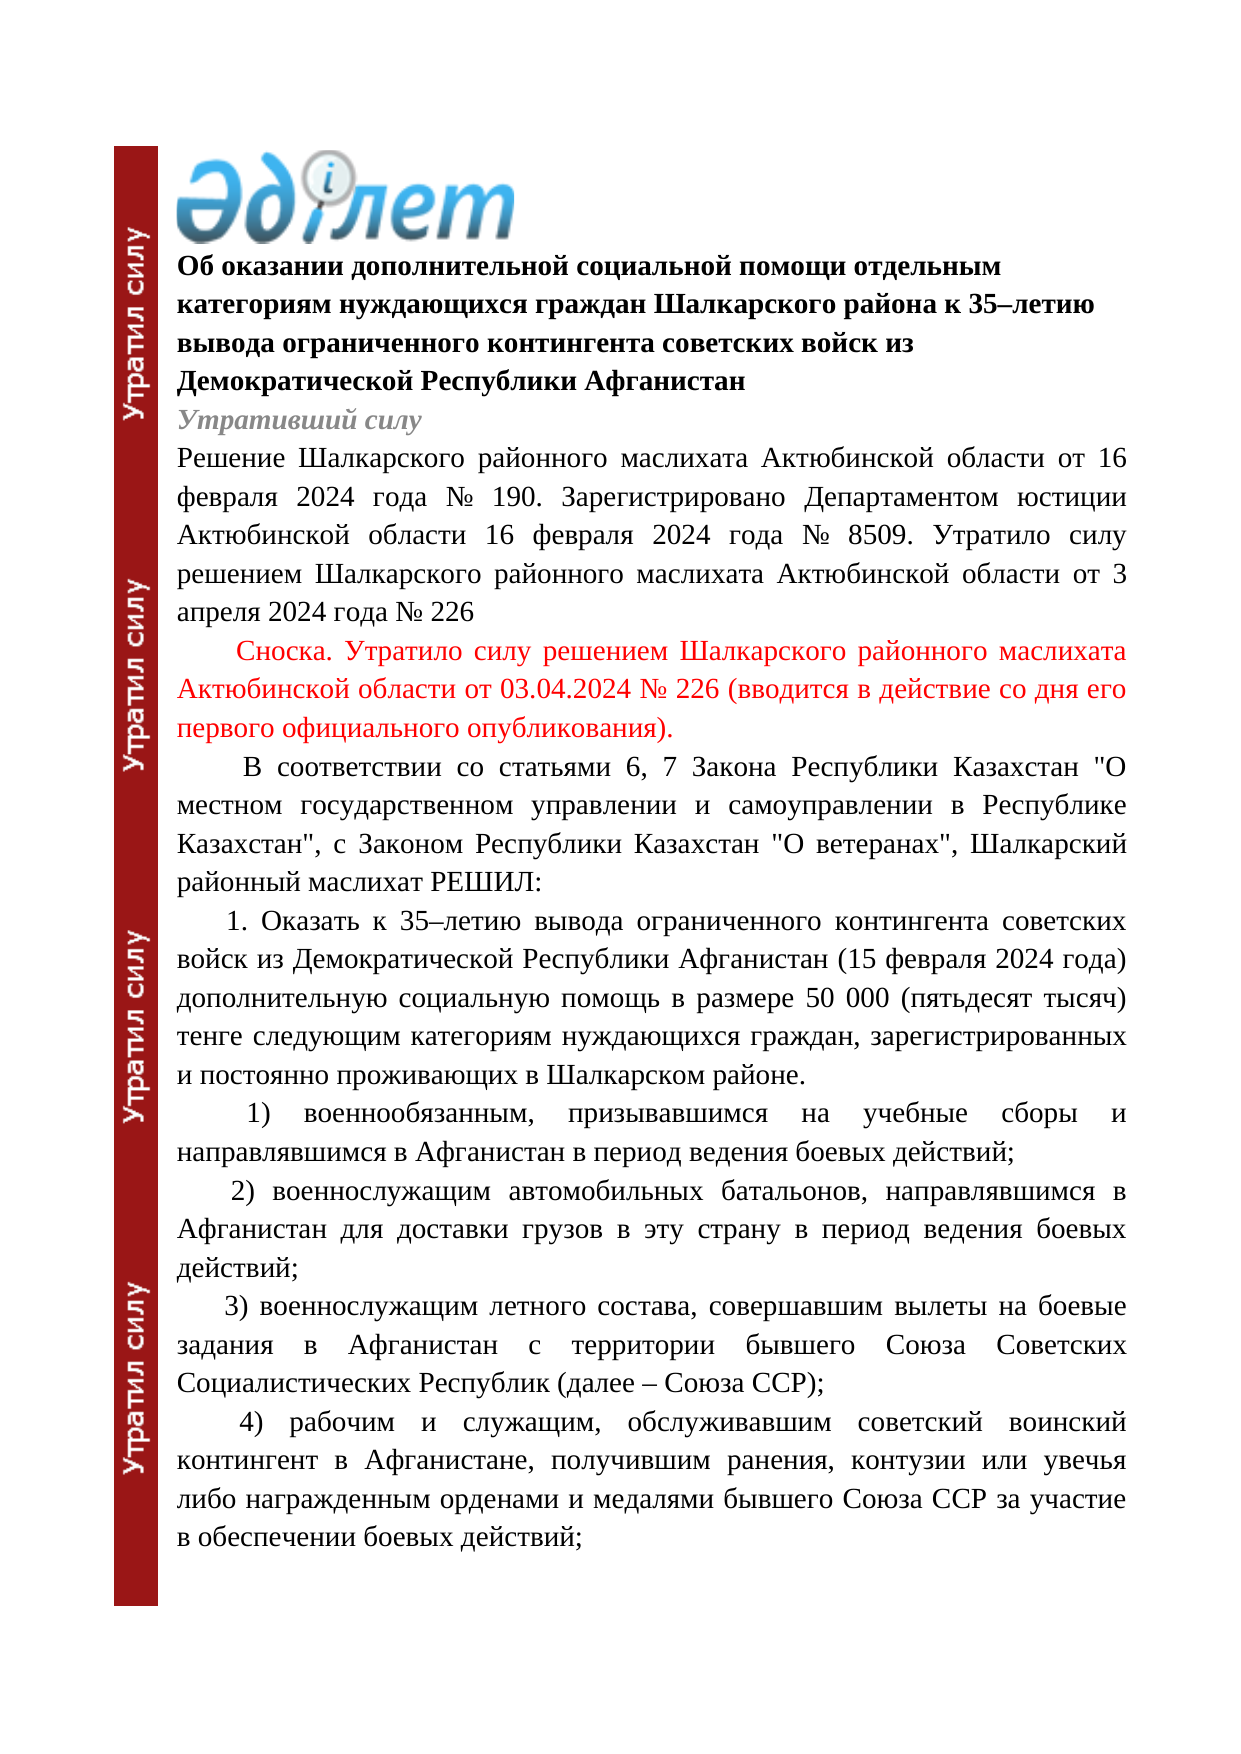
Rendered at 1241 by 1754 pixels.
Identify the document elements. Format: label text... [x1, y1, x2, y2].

picture [114, 435, 158, 440]
text Об оказании дополнительной социальной помощи отдельным категориям нуждающихся граждан Шалкарского района к 35–летию вывода ограниченного контингента советских войск из Демократической Республики Афганистан [112, 248, 1128, 397]
text 3) военнослужащим летного состава, совершавшим вылеты на боевые задания в Афганистан с территории бывшего Союза Советских Социалистических Республик (далее – Союза ССР); [112, 1288, 1128, 1399]
picture [114, 1399, 158, 1404]
picture [114, 744, 158, 749]
text Утративший силу [112, 402, 1128, 435]
picture [114, 397, 158, 402]
picture [114, 1553, 158, 1606]
picture [114, 1283, 158, 1288]
picture [114, 1091, 158, 1096]
text 2) военнослужащим автомобильных батальонов, направлявшимся в Афганистан для доставки грузов в эту страну в период ведения боевых действий; [112, 1173, 1128, 1283]
picture [114, 628, 158, 633]
picture [114, 898, 158, 903]
picture [114, 1168, 158, 1173]
text В соответствии со статьями 6, 7 Закона Республики Казахстан "О местном государственном управлении и самоуправлении в Республике Казахстан", с Законом Республики Казахстан "О ветеранах", Шалкарский районный маслихат РЕШИЛ: [112, 749, 1128, 898]
text 1. Оказать к 35–летию вывода ограниченного контингента советских войск из Демократической Республики Афганистан (15 февраля 2024 года) дополнительную социальную помощь в размере 50 000 (пятьдесят тысяч) тенге следующим категориям нуждающихся граждан, зарегистрированных и постоянно проживающих в Шалкарском районе. [112, 903, 1128, 1091]
text 4) рабочим и служащим, обслуживавшим советский воинский контингент в Афганистане, получившим ранения, контузии или увечья либо награжденным орденами и медалями бывшего Союза ССР за участие в обеспечении боевых действий; [112, 1404, 1128, 1553]
picture [114, 146, 158, 248]
text Сноска. Утратило силу решением Шалкарского районного маслихата Актюбинской области от 03.04.2024 № 226 (вводится в действие со дня его первого официального опубликования). [112, 633, 1128, 744]
picture [176, 150, 515, 244]
text 1) военнообязанным, призывавшимся на учебные сборы и направлявшимся в Афганистан в период ведения боевых действий; [112, 1096, 1128, 1168]
text Решение Шалкарского районного маслихата Актюбинской области от 16 февраля 2024 года № 190. Зарегистрировано Департаментом юстиции Актюбинской области 16 февраля 2024 года № 8509. Утратило силу решением Шалкарского районного маслихата Актюбинской области от 3 апреля 2024 года № 226 [112, 440, 1128, 628]
